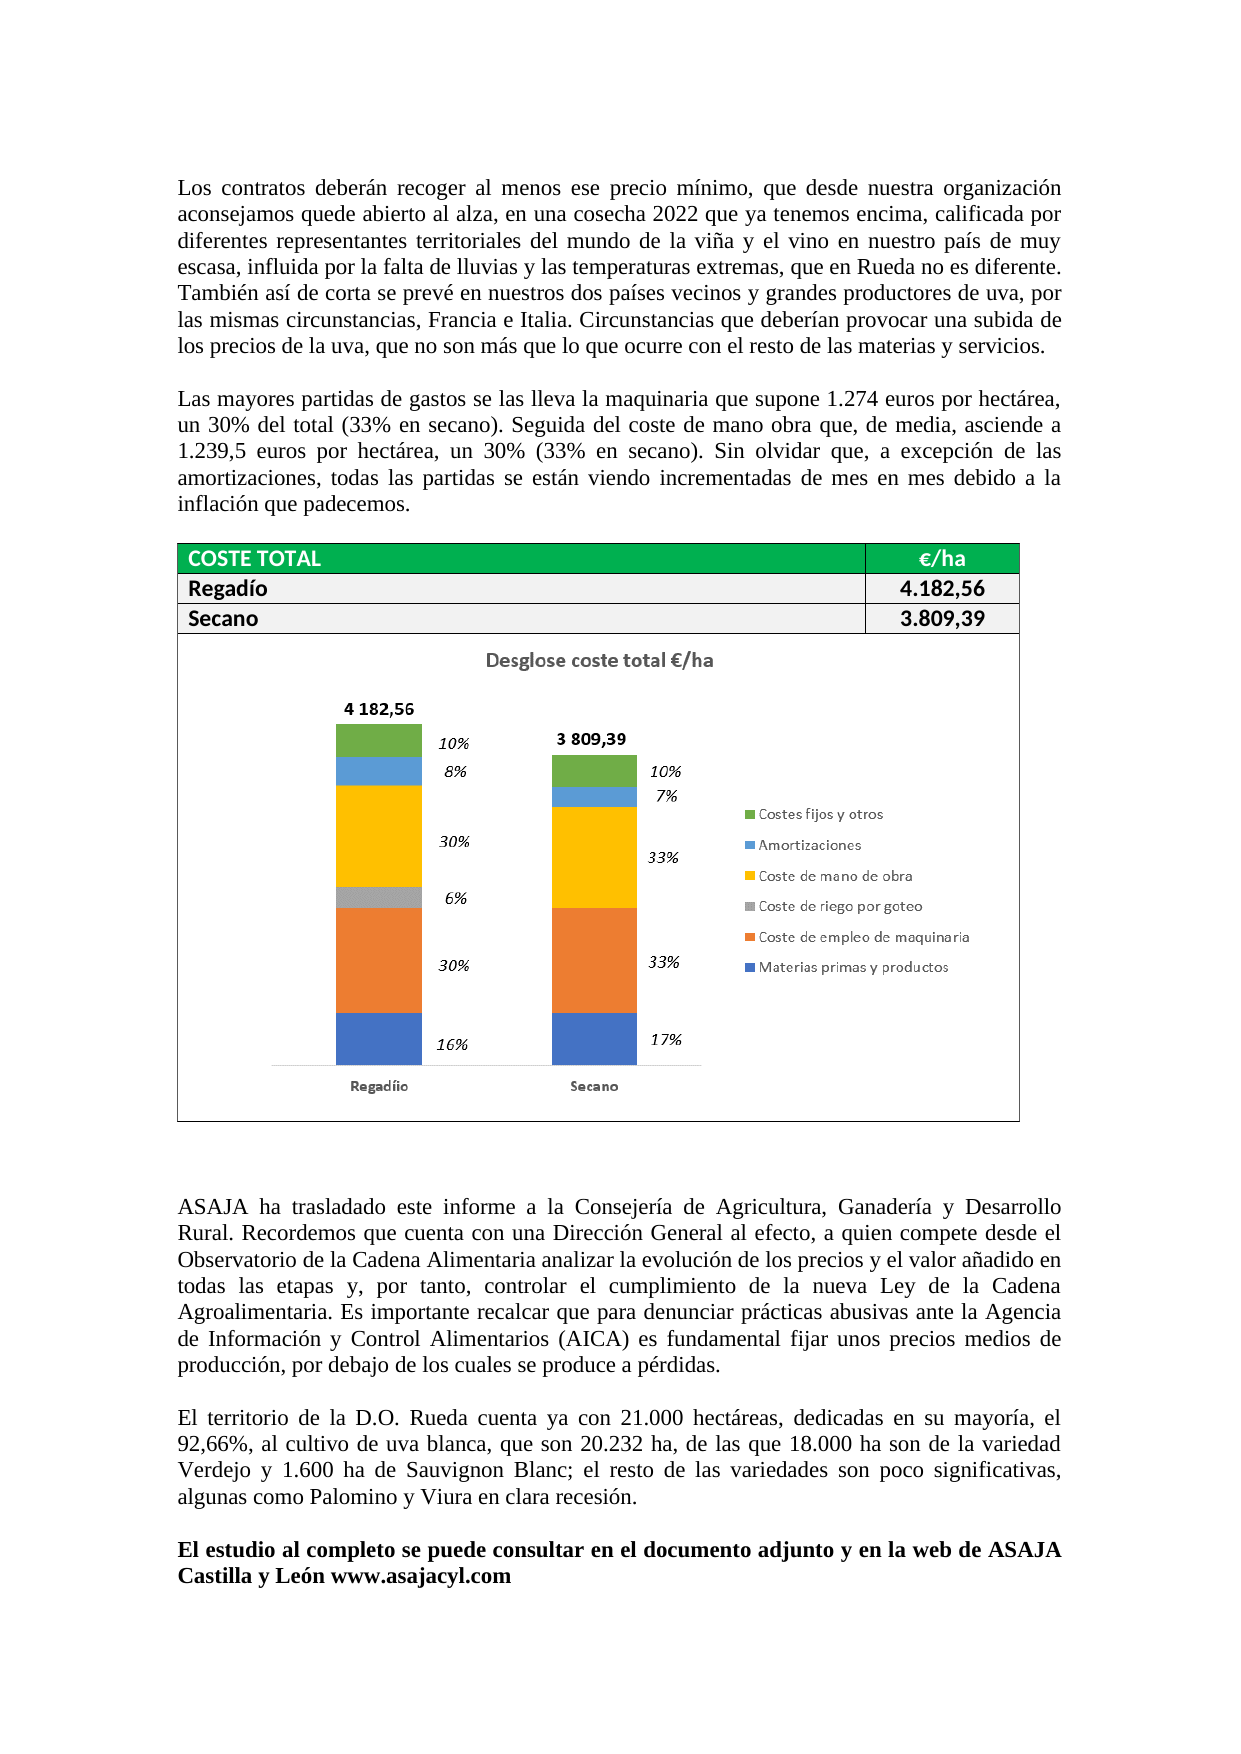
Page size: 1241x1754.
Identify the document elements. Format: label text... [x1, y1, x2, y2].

text Los contratos deberán recoger al menos ese precio mínimo, que desde nuestra organización aconsejamos quede abierto al alza, en una cosecha 2022 que ya tenemos encima, calificada por diferentes representantes territoriales del mundo de la viña y el vino en nuestro país de muy escasa, influida por la falta de lluvias y las temperaturas extremas, que en Rueda no es diferente. También así de corta se prevé en nuestros dos países vecinos y grandes productores de uva, por las mismas circunstancias, Francia e Italia. Circunstancias que deberían provocar una subida de los precios de la uva, que no son más que lo que ocurre con el resto de las materias y servicios. [177, 174, 1063, 358]
text El territorio de la D.O. Rueda cuenta ya con 21.000 hectáreas, dedicadas en su mayoría, el 92,66%, al cultivo de uva blanca, que son 20.232 ha, de las que 18.000 ha son de la variedad Verdejo y 1.600 ha de Sauvignon Blanc; el resto de las variedades son poco significativas, algunas como Palomino y Viura en clara recesión. [177, 1404, 1063, 1509]
text Las mayores partidas de gastos se las lleva la maquinaria que supone 1.274 euros por hectárea, un 30% del total (33% en secano). Seguida del coste de mano obra que, de media, asciende a 1.239,5 euros por hectárea, un 30% (33% en secano). Sin olvidar que, a excepción de las amortizaciones, todas las partidas se están viendo incrementadas de mes en mes debido a la inflación que padecemos. [177, 385, 1063, 517]
text ASAJA ha trasladado este informe a la Consejería de Agricultura, Ganadería y Desarrollo Rural. Recordemos que cuenta con una Dirección General al efecto, a quien compete desde el Observatorio de la Cadena Alimentaria analizar la evolución de los precios y el valor añadido en todas las etapas y, por tanto, controlar el cumplimiento de la nueva Ley de la Cadena Agroalimentaria. Es importante recalcar que para denunciar prácticas abusivas ante la Agencia de Información y Control Alimentarios (AICA) es fundamental fijar unos precios medios de producción, por debajo de los cuales se produce a pérdidas. [177, 1193, 1063, 1377]
text El estudio al completo se puede consultar en el documento adjunto y en la web de ASAJA Castilla y León www.asajacyl.com [177, 1536, 1063, 1588]
